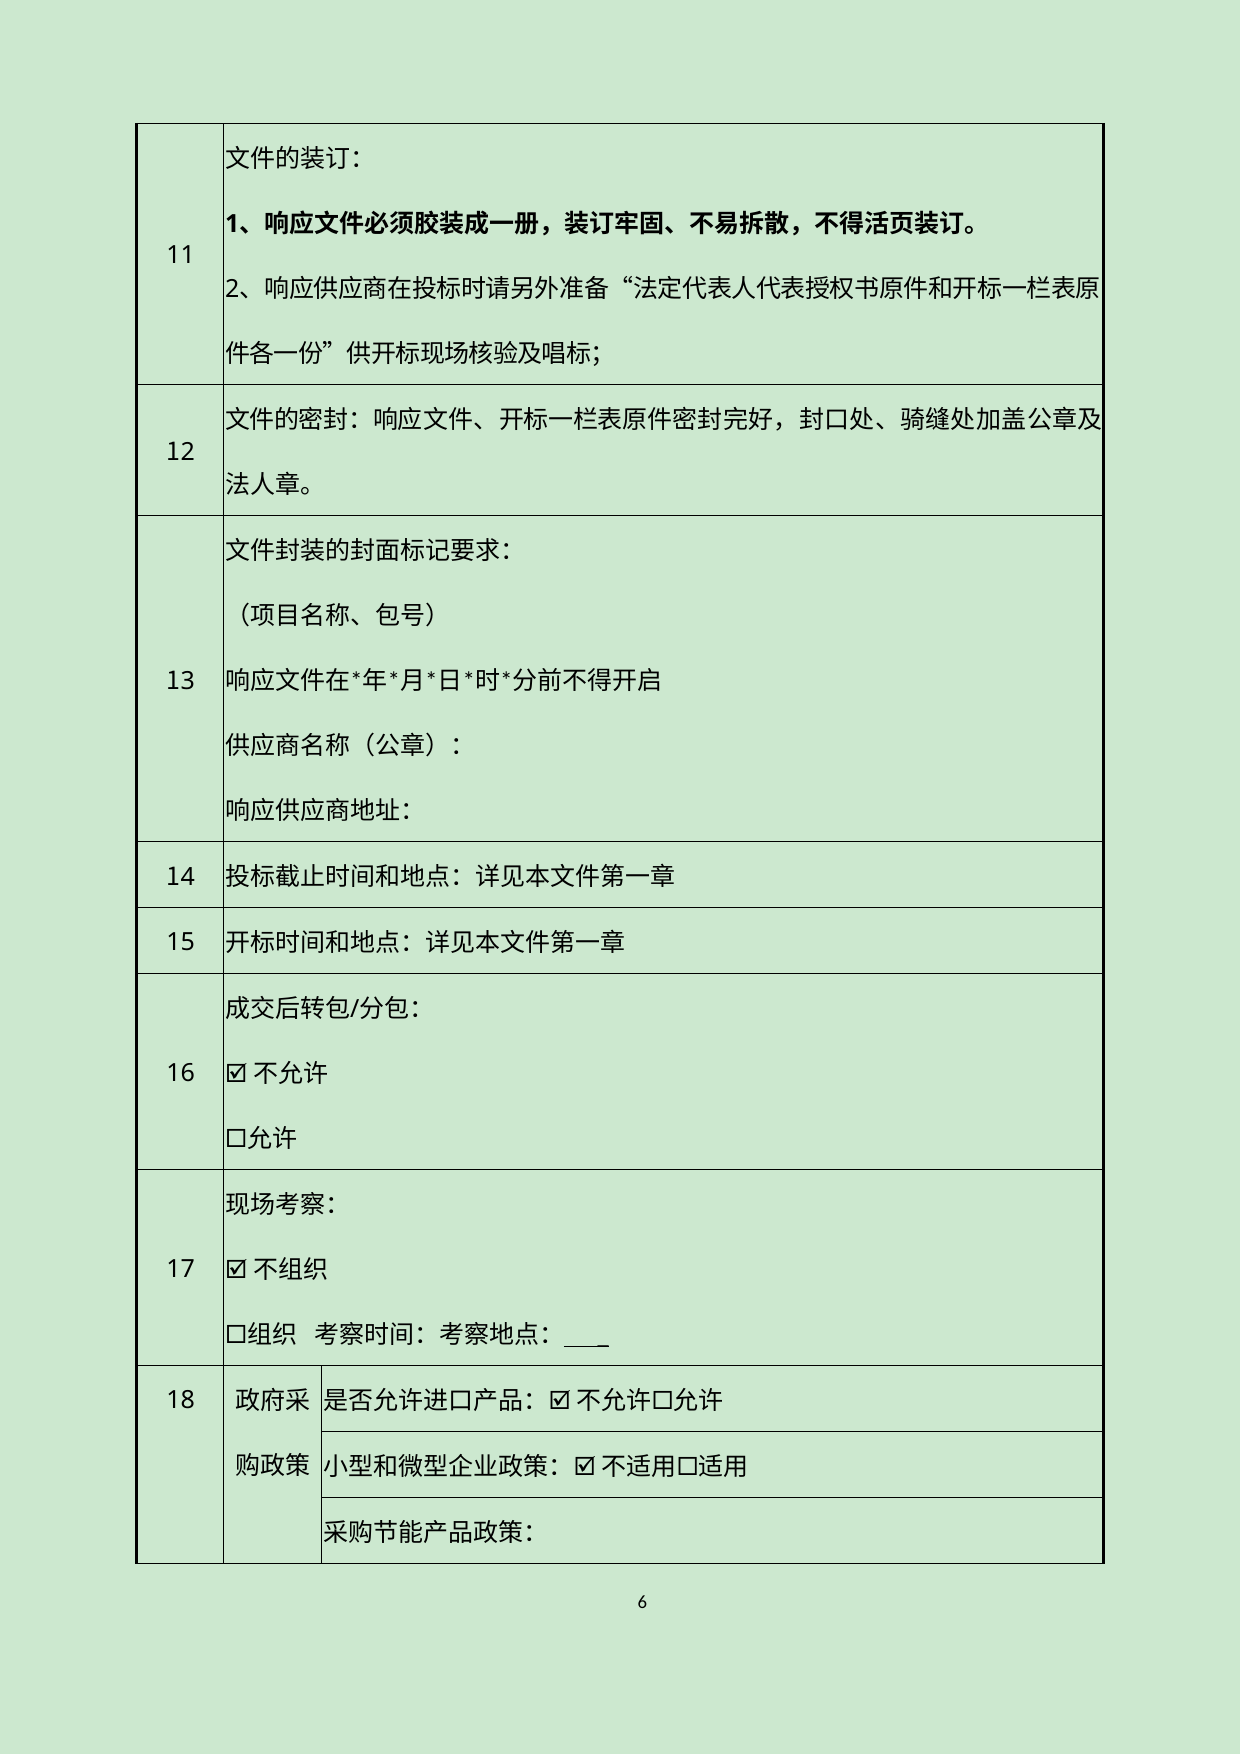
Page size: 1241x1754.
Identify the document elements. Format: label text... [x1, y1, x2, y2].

table_cell 文件的密封：响应文件、开标一栏表原件密封完好，封口处、骑缝处加盖公章及法人章。 [224, 385, 1102, 515]
table_cell 投标截止时间和地点：详见本文件第一章 [224, 842, 1102, 907]
table_cell 文件的装订： 1、响应文件必须胶装成一册，装订牢固、不易拆散，不得活页装订。 2、响应供应商在投标时请另外准备“法定代表人代表授权书原件和开标一栏表原件各一份”供开标现场核验及唱标； [224, 124, 1102, 384]
table_cell 12 [138, 385, 223, 515]
table_cell 16 [138, 974, 223, 1169]
table_cell 政府采购政策 [224, 1366, 321, 1563]
table_cell 18 [138, 1366, 223, 1563]
table_cell 14 [138, 842, 223, 907]
table_cell 17 [138, 1170, 223, 1365]
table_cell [322, 1498, 1102, 1563]
table_cell 是否允许进口产品：不允许允许 [322, 1366, 1102, 1431]
table_cell 开标时间和地点：详见本文件第一章 [224, 908, 1102, 973]
table_cell 文件封装的封面标记要求： （项目名称、包号） 响应文件在*年*月*日*时*分前不得开启 供应商名称（公章）： 响应供应商地址： [224, 516, 1102, 841]
table_cell 小型和微型企业政策：不适用适用 [322, 1432, 1102, 1497]
table_cell 现场考察： 不组织 组织 考察时间：考察地点： _ [224, 1170, 1102, 1365]
table_cell 15 [138, 908, 223, 973]
table_cell 11 [138, 124, 223, 384]
table_cell 13 [138, 516, 223, 841]
table_cell 成交后转包/分包： 不允许 允许 [224, 974, 1102, 1169]
